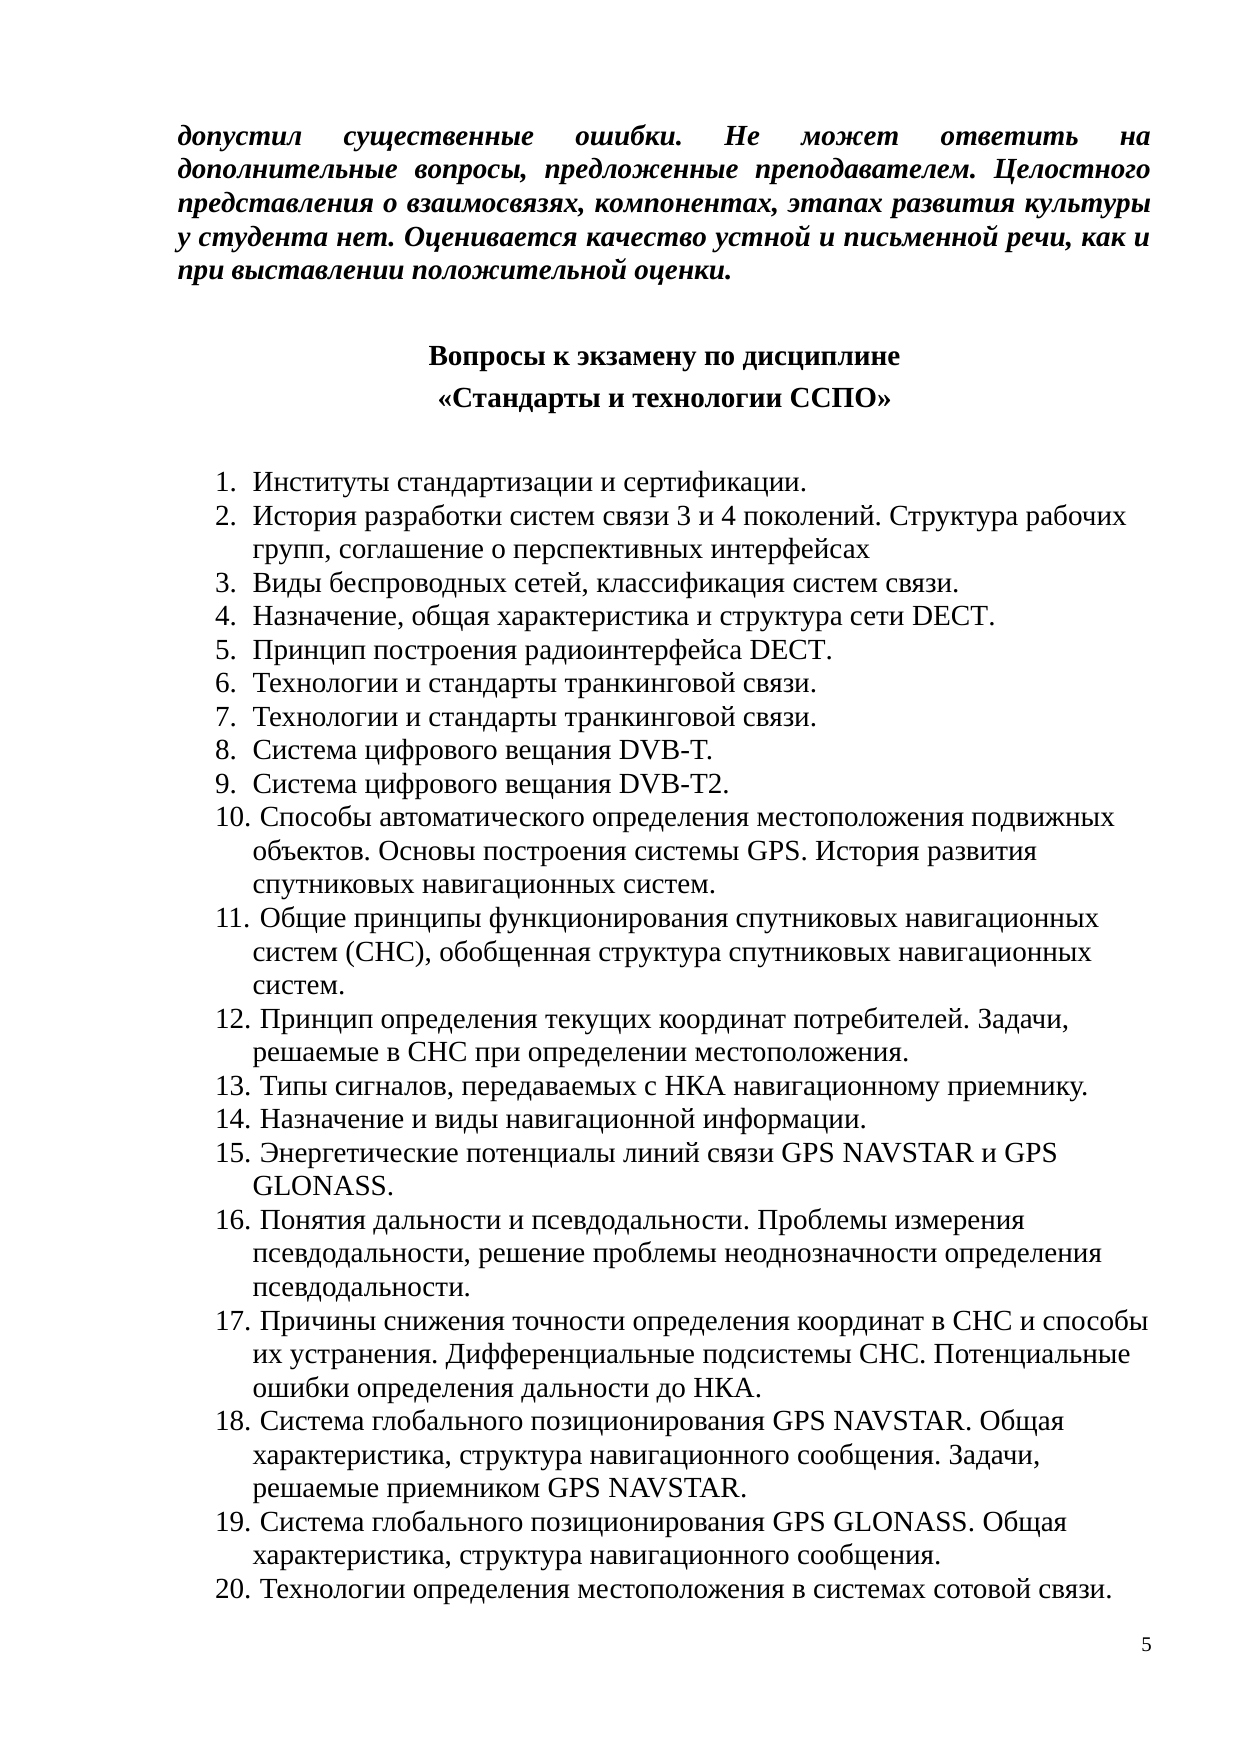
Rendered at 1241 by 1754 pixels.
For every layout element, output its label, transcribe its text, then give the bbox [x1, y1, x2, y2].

list Понятия дальности и псевдодальности. Проблемы измерения псевдодальности, решение проблемы неоднозначности определения псевдодальности. [215, 1202, 1152, 1303]
list Виды беспроводных сетей, классификация систем связи. [215, 565, 1152, 598]
list Система глобального позиционирования GPS GLONASS. Общая характеристика, структура навигационного сообщения. [215, 1504, 1152, 1571]
list Институты стандартизации и сертификации. [215, 464, 1152, 498]
text «Стандарты и технологии ССПО» [177, 380, 1152, 414]
list История разработки систем связи 3 и 4 поколений. Структура рабочих групп, соглашение о перспективных интерфейсах [215, 498, 1152, 565]
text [177, 118, 1152, 286]
text Вопросы к экзамену по дисциплине [177, 338, 1152, 372]
list Причины снижения точности определения координат в СНС и способы их устранения. Дифференциальные подсистемы СНС. Потенциальные ошибки определения дальности до НКА. [215, 1303, 1152, 1403]
list Технологии и стандарты транкинговой связи. [215, 665, 1152, 699]
list Система цифрового вещания DVB-T2. [215, 766, 1152, 799]
list Технологии определения местоположения в системах сотовой связи. [215, 1571, 1152, 1604]
list Способы автоматического определения местоположения подвижных объектов. Основы построения системы GPS. История развития спутниковых навигационных систем. [215, 799, 1152, 900]
list Энергетические потенциалы линий связи GPS NAVSTAR и GPS GLONASS. [215, 1135, 1152, 1202]
list Принцип определения текущих координат потребителей. Задачи, решаемые в СНС при определении местоположения. [215, 1001, 1152, 1068]
list Типы сигналов, передаваемых с НКА навигационному приемнику. [215, 1068, 1152, 1101]
list Технологии и стандарты транкинговой связи. [215, 699, 1152, 732]
list Общие принципы функционирования спутниковых навигационных систем (СНС), обобщенная структура спутниковых навигационных систем. [215, 900, 1152, 1001]
list Назначение, общая характеристика и структура сети DECT. [215, 598, 1152, 632]
list Назначение и виды навигационной информации. [215, 1101, 1152, 1135]
list Система цифрового вещания DVB-T. [215, 732, 1152, 766]
list Система глобального позиционирования GPS NAVSTAR. Общая характеристика, структура навигационного сообщения. Задачи, решаемые приемником GPS NAVSTAR. [215, 1403, 1152, 1504]
list Принцип построения радиоинтерфейса DECT. [215, 632, 1152, 665]
